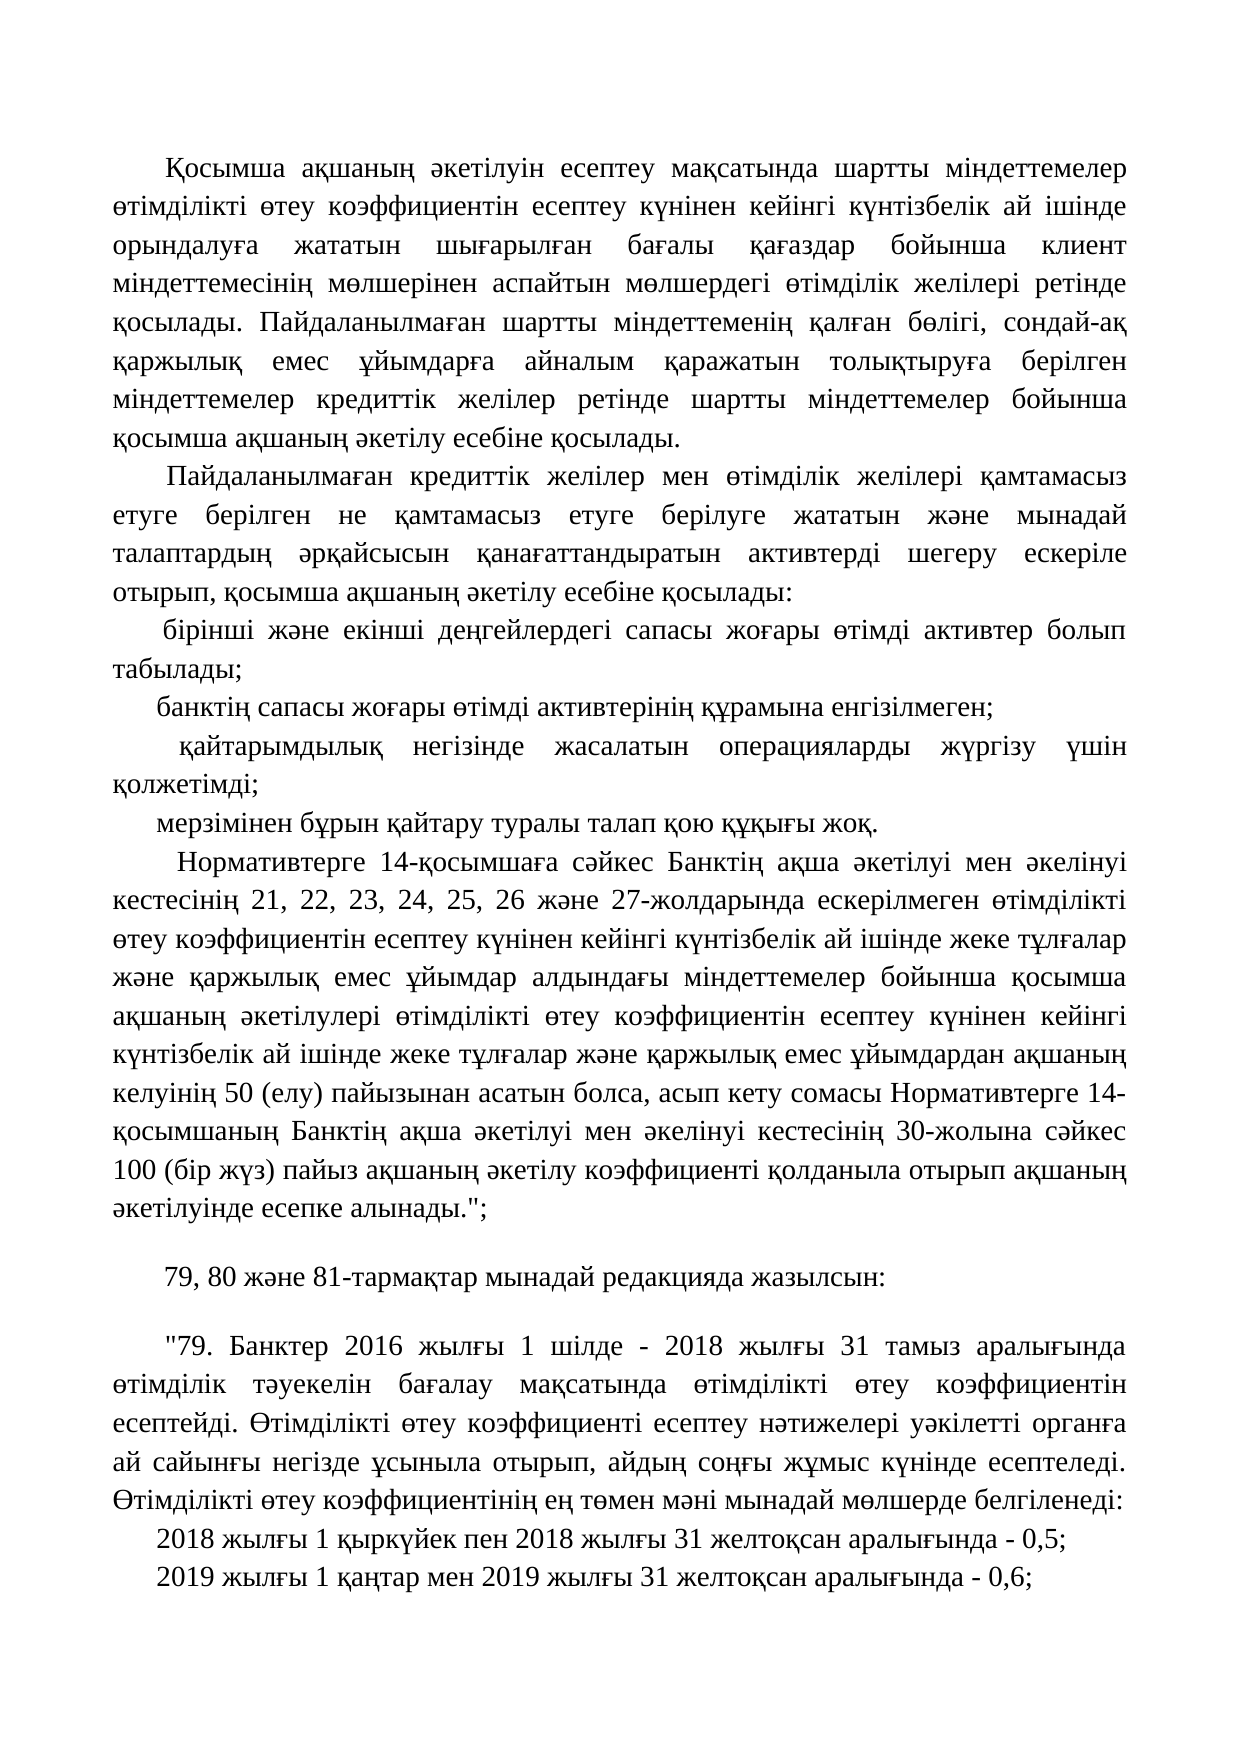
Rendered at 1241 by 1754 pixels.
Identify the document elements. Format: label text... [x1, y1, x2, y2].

text Нормативтерге 14-қосымшаға сәйкес Банктің ақша әкетілуі мен әкелінуі кестесінің 21, 22, 23, 24, 25, 26 және 27-жолдарында ескерілмеген өтімділікті өтеу коэффициентін есептеу күнінен кейінгі күнтізбелік ай ішінде жеке тұлғалар және қаржылық емес ұйымдар алдындағы міндеттемелер бойынша қосымша ақшаның әкетілулері өтімділікті өтеу коэффициентін есептеу күнінен кейінгі күнтізбелік ай ішінде жеке тұлғалар және қаржылық емес ұйымдардан ақшаның келуінің 50 (елу) пайызынан асатын болса, асып кету сомасы Нормативтерге 14-қосымшаның Банктің ақша әкетілуі мен әкелінуі кестесінің 30-жолына сәйкес 100 (бір жүз) пайыз ақшаның әкетілу коэффициенті қолданыла отырып ақшаның әкетілуінде есепке алынады."; [112, 844, 1128, 1224]
text 79, 80 және 81-тармақтар мынадай редакцияда жазылсын: [112, 1259, 1128, 1293]
text Пайдаланылмаған кредиттік желілер мен өтімділік желілері қамтамасыз етуге берілген не қамтамасыз етуге берілуге жататын және мынадай талаптардың әрқайсысын қанағаттандыратын активтерді шегеру ескеріле отырып, қосымша ақшаның әкетілу есебіне қосылады: [112, 458, 1128, 607]
text "79. Банктер 2016 жылғы 1 шілде - 2018 жылғы 31 тамыз аралығында өтімділік тәуекелін бағалау мақсатында өтімділікті өтеу коэффициентін есептейді. Өтімділікті өтеу коэффициенті есептеу нәтижелері уәкілетті органға ай сайынғы негізде ұсыныла отырып, айдың соңғы жұмыс күнінде есептеледі. Өтімділікті өтеу коэффициентінің ең төмен мәні мынадай мөлшерде белгіленеді: [112, 1328, 1128, 1516]
text қайтарымдылық негізінде жасалатын операцияларды жүргізу үшін қолжетімді; [112, 728, 1128, 800]
text Қосымша ақшаның әкетілуін есептеу мақсатында шартты міндеттемелер өтімділікті өтеу коэффициентін есептеу күнінен кейінгі күнтізбелік ай ішінде орындалуға жататын шығарылған бағалы қағаздар бойынша клиент міндеттемесінің мөлшерінен аспайтын мөлшердегі өтімділік желілері ретінде қосылады. Пайдаланылмаған шартты міндеттеменің қалған бөлігі, сондай-ақ қаржылық емес ұйымдарға айналым қаражатын толықтыруға берілген міндеттемелер кредиттік желілер ретінде шартты міндеттемелер бойынша қосымша ақшаның әкетілу есебіне қосылады. [112, 150, 1128, 453]
text мерзімінен бұрын қайтару туралы талап қою құқығы жоқ. [112, 805, 1128, 839]
text бірінші және екінші деңгейлердегі сапасы жоғары өтімді активтер болып табылады; [112, 612, 1128, 684]
text банктің сапасы жоғары өтімді активтерінің құрамына енгізілмеген; [112, 689, 1128, 723]
text 2019 жылғы 1 қаңтар мен 2019 жылғы 31 желтоқсан аралығында - 0,6; [112, 1559, 1128, 1593]
text 2018 жылғы 1 қыркүйек пен 2018 жылғы 31 желтоқсан аралығында - 0,5; [112, 1521, 1128, 1554]
